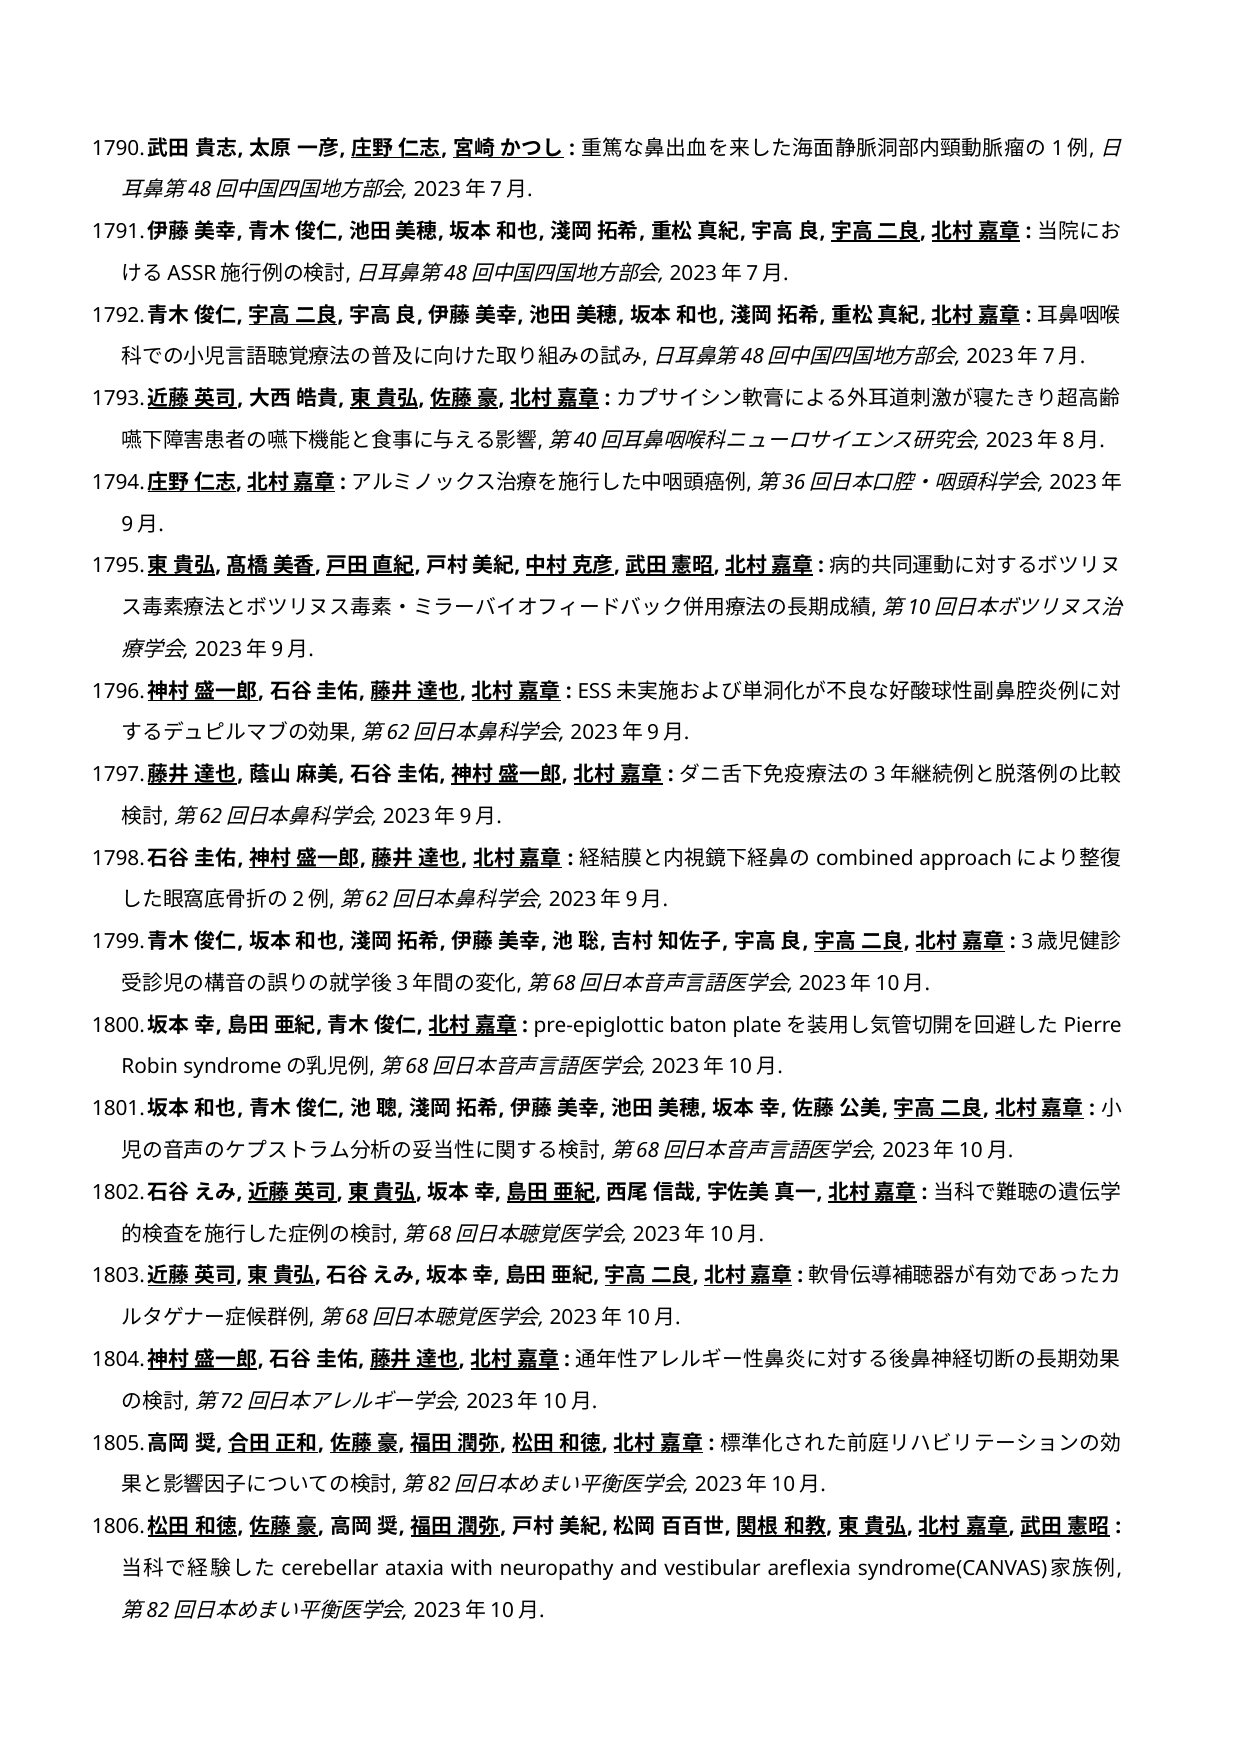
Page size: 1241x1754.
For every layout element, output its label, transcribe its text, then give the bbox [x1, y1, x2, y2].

list 東 貴弘, 髙橋 美香, 戸田 直紀, 戸村 美紀, 中村 克彦, 武田 憲昭, 北村 嘉章 : 病的共同運動に対するボツリヌス毒素療法とボツリヌス毒素・ミラーバイオフィードバック併用療法の長期成績, 第10回日本ボツリヌス治療学会, 2023年9月. [92, 543, 1122, 668]
list 高岡 奨, 合田 正和, 佐藤 豪, 福田 潤弥, 松田 和徳, 北村 嘉章 : 標準化された前庭リハビリテーションの効果と影響因子についての検討, 第82回日本めまい平衡医学会, 2023年10月. [92, 1420, 1122, 1503]
list 神村 盛一郎, 石谷 圭佑, 藤井 達也, 北村 嘉章 : 通年性アレルギー性鼻炎に対する後鼻神経切断の長期効果の検討, 第72回日本アレルギー学会, 2023年10月. [92, 1336, 1122, 1420]
list 石谷 圭佑, 神村 盛一郎, 藤井 達也, 北村 嘉章 : 経結膜と内視鏡下経鼻のcombined approachにより整復した眼窩底骨折の2例, 第62回日本鼻科学会, 2023年9月. [92, 835, 1122, 919]
list 武田 貴志, 太原 一彦, 庄野 仁志, 宮崎 かつし : 重篤な鼻出血を来した海面静脈洞部内頸動脈瘤の1例, 日耳鼻第48回中国四国地方部会, 2023年7月. [92, 125, 1122, 209]
list 庄野 仁志, 北村 嘉章 : アルミノックス治療を施行した中咽頭癌例, 第36回日本口腔・咽頭科学会, 2023年9月. [92, 459, 1122, 543]
list 近藤 英司, 大西 皓貴, 東 貴弘, 佐藤 豪, 北村 嘉章 : カプサイシン軟膏による外耳道刺激が寝たきり超高齢嚥下障害患者の嚥下機能と食事に与える影響, 第40回耳鼻咽喉科ニューロサイエンス研究会, 2023年8月. [92, 376, 1122, 459]
list 神村 盛一郎, 石谷 圭佑, 藤井 達也, 北村 嘉章 : ESS未実施および単洞化が不良な好酸球性副鼻腔炎例に対するデュピルマブの効果, 第62回日本鼻科学会, 2023年9月. [92, 668, 1122, 752]
list 松田 和徳, 佐藤 豪, 高岡 奨, 福田 潤弥, 戸村 美紀, 松岡 百百世, 関根 和教, 東 貴弘, 北村 嘉章, 武田 憲昭 : 当科で経験したcerebellar ataxia with neuropathy and vestibular areflexia syndrome(CANVAS)家族例, 第82回日本めまい平衡医学会, 2023年10月. [92, 1503, 1122, 1629]
list 青木 俊仁, 坂本 和也, 淺岡 拓希, 伊藤 美幸, 池 聡, 吉村 知佐子, 宇高 良, 宇高 二良, 北村 嘉章 : 3歳児健診受診児の構音の誤りの就学後3年間の変化, 第68回日本音声言語医学会, 2023年10月. [92, 919, 1122, 1002]
list 青木 俊仁, 宇高 二良, 宇高 良, 伊藤 美幸, 池田 美穂, 坂本 和也, 淺岡 拓希, 重松 真紀, 北村 嘉章 : 耳鼻咽喉科での小児言語聴覚療法の普及に向けた取り組みの試み, 日耳鼻第48回中国四国地方部会, 2023年7月. [92, 292, 1122, 376]
list 坂本 幸, 島田 亜紀, 青木 俊仁, 北村 嘉章 : pre-epiglottic baton plateを装用し気管切開を回避したPierre Robin syndromeの乳児例, 第68回日本音声言語医学会, 2023年10月. [92, 1002, 1122, 1086]
list 伊藤 美幸, 青木 俊仁, 池田 美穂, 坂本 和也, 淺岡 拓希, 重松 真紀, 宇高 良, 宇高 二良, 北村 嘉章 : 当院におけるASSR施行例の検討, 日耳鼻第48回中国四国地方部会, 2023年7月. [92, 209, 1122, 292]
list 藤井 達也, 蔭山 麻美, 石谷 圭佑, 神村 盛一郎, 北村 嘉章 : ダニ舌下免疫療法の3年継続例と脱落例の比較検討, 第62回日本鼻科学会, 2023年9月. [92, 752, 1122, 835]
list 石谷 えみ, 近藤 英司, 東 貴弘, 坂本 幸, 島田 亜紀, 西尾 信哉, 宇佐美 真一, 北村 嘉章 : 当科で難聴の遺伝学的検査を施行した症例の検討, 第68回日本聴覚医学会, 2023年10月. [92, 1169, 1122, 1253]
list 坂本 和也, 青木 俊仁, 池 聰, 淺岡 拓希, 伊藤 美幸, 池田 美穂, 坂本 幸, 佐藤 公美, 宇高 二良, 北村 嘉章 : 小児の音声のケプストラム分析の妥当性に関する検討, 第68回日本音声言語医学会, 2023年10月. [92, 1086, 1122, 1169]
list 近藤 英司, 東 貴弘, 石谷 えみ, 坂本 幸, 島田 亜紀, 宇高 二良, 北村 嘉章 : 軟骨伝導補聴器が有効であったカルタゲナー症候群例, 第68回日本聴覚医学会, 2023年10月. [92, 1253, 1122, 1336]
